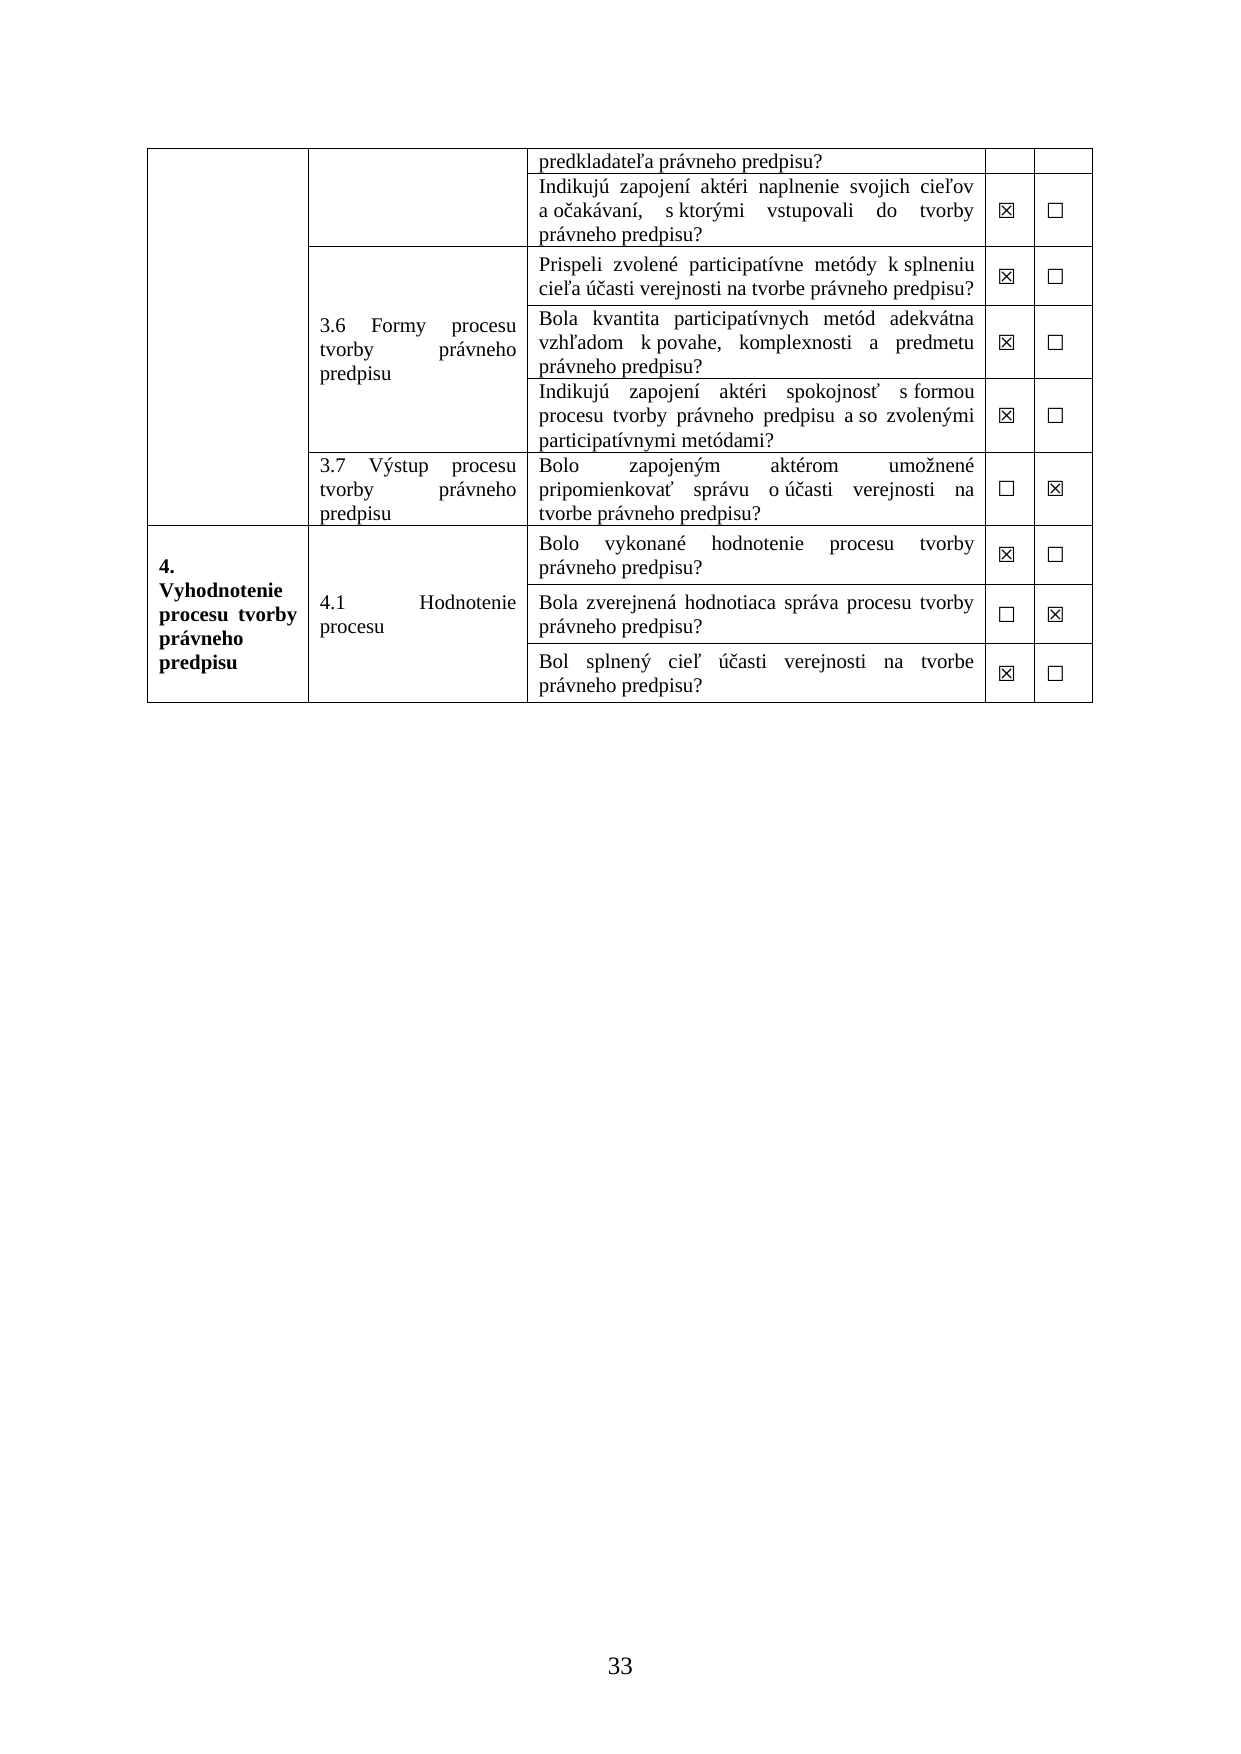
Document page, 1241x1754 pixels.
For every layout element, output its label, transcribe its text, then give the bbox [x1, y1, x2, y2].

table_cell ☐ [1035, 644, 1092, 702]
table_cell 4.1 Hodnotenie procesu [309, 526, 527, 702]
table_cell Bolo vykonané hodnotenie procesu tvorby právneho predpisu? [528, 526, 985, 584]
table_cell Prispeli zvolené participatívne metódy k splneniu cieľa účasti verejnosti na tvorbe právneho predpisu? [528, 247, 985, 305]
table_cell ☒ [986, 644, 1034, 702]
table_cell ☒ [1035, 453, 1092, 525]
table_cell ☐ [1035, 247, 1092, 305]
table_cell ☐ [1035, 149, 1092, 173]
table_cell Bola kvantita participatívnych metód adekvátna vzhľadom k povahe, komplexnosti a predmetu právneho predpisu? [528, 306, 985, 378]
table_cell ☒ [986, 526, 1034, 584]
table_cell ☐ [986, 585, 1034, 643]
table_cell Indikujú zapojení aktéri naplnenie svojich cieľov a očakávaní, s ktorými vstupovali do tvorby právneho predpisu? [528, 174, 985, 246]
table_cell ☐ [1035, 174, 1092, 246]
table_cell Indikujú zapojení aktéri spokojnosť s formou procesu tvorby právneho predpisu a so zvolenými participatívnymi metódami? [528, 379, 985, 452]
table_cell Bola zverejnená hodnotiaca správa procesu tvorby právneho predpisu? [528, 585, 985, 643]
table_cell 3.6 Formy procesu tvorby právneho predpisu [309, 247, 527, 452]
table_cell Bolo zapojeným aktérom umožnené pripomienkovať správu o účasti verejnosti na tvorbe právneho predpisu? [528, 453, 985, 525]
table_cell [309, 149, 527, 246]
table_cell ☒ [1035, 585, 1092, 643]
table_cell ☒ [986, 149, 1034, 173]
table_cell ☒ [986, 247, 1034, 305]
table_cell ☒ [986, 306, 1034, 378]
table_cell ☐ [986, 453, 1034, 525]
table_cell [528, 149, 985, 173]
table_cell ☒ [986, 379, 1034, 452]
table_cell Bol splnený cieľ účasti verejnosti na tvorbe právneho predpisu? [528, 644, 985, 702]
table_cell ☒ [986, 174, 1034, 246]
table_cell ☐ [1035, 306, 1092, 378]
table_cell ☐ [1035, 526, 1092, 584]
table_cell 4. Vyhodnotenie procesu tvorby právneho predpisu [148, 526, 308, 702]
table_cell ☐ [1035, 379, 1092, 452]
table_cell 3.7 Výstup procesu tvorby právneho predpisu [309, 453, 527, 525]
